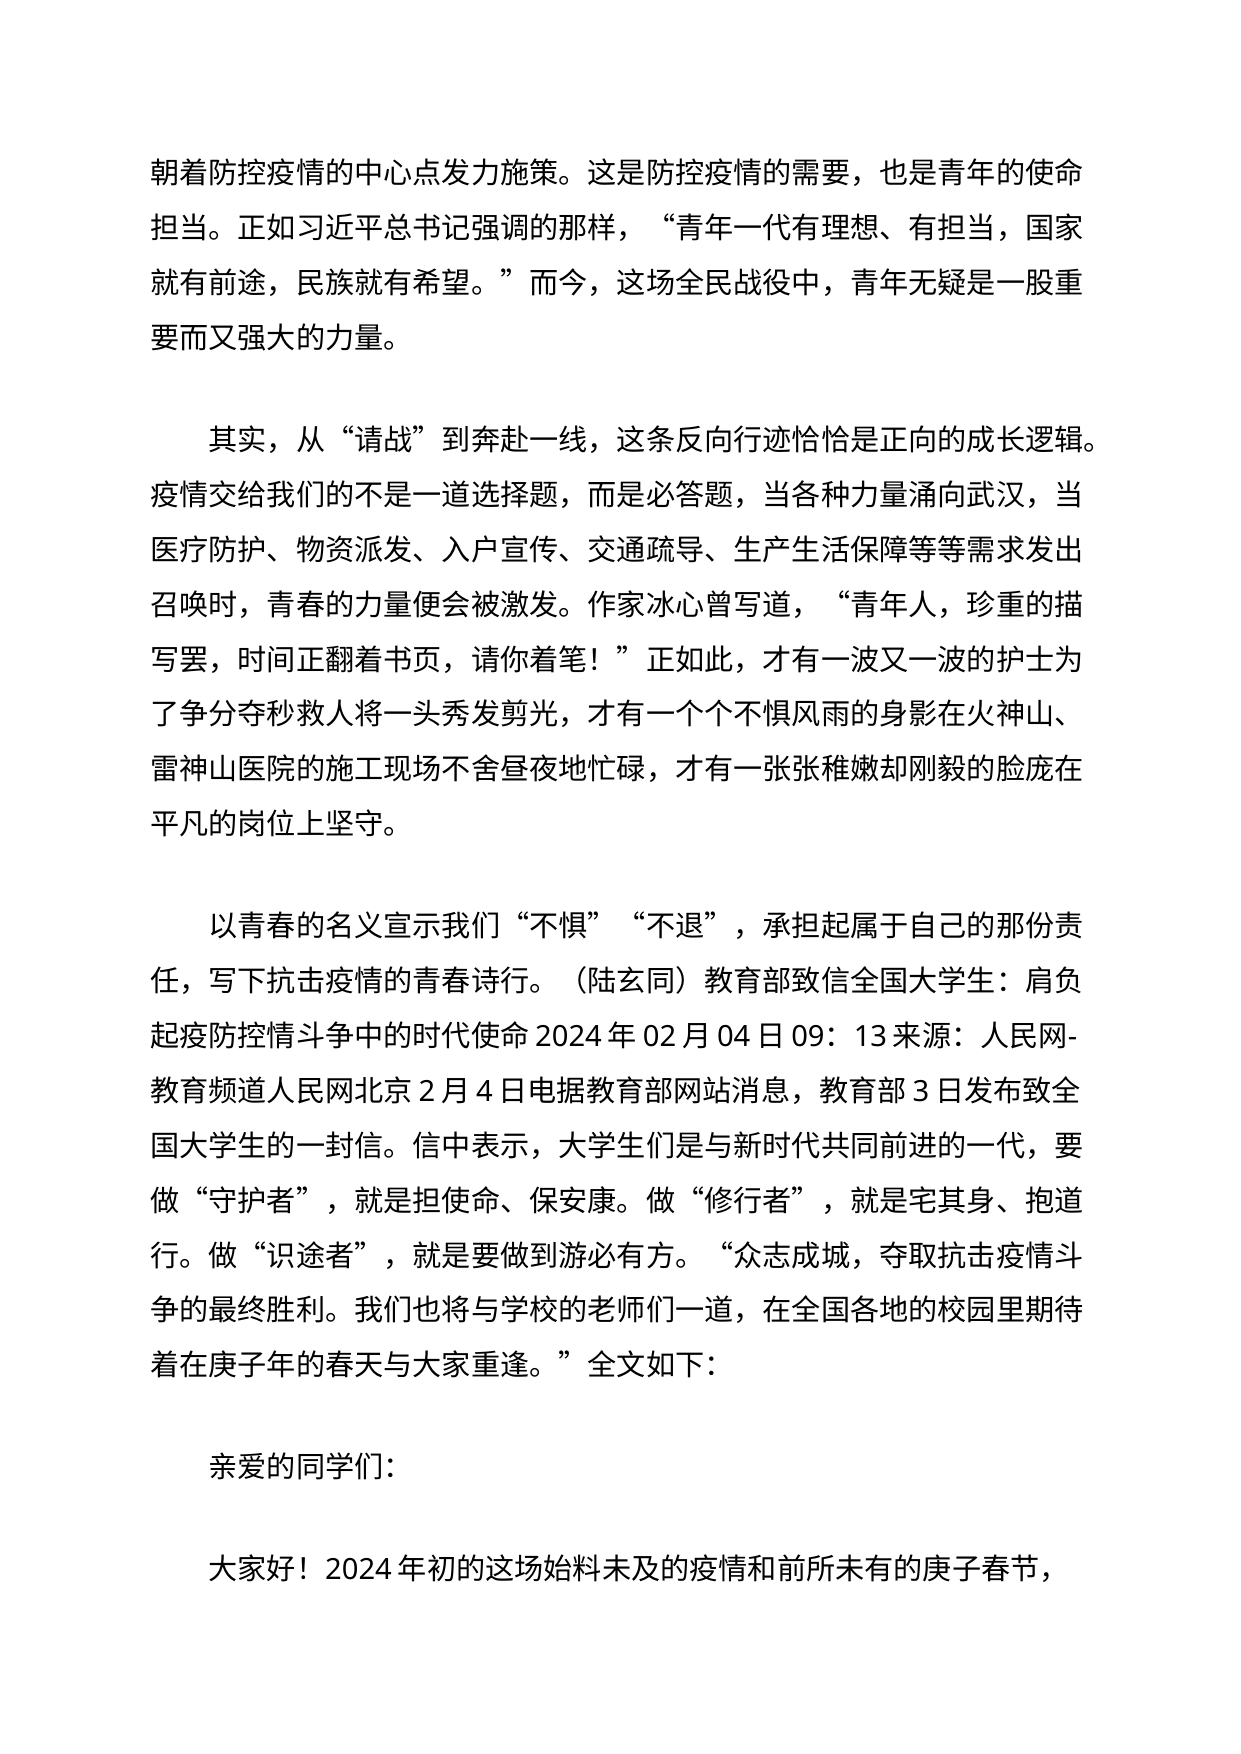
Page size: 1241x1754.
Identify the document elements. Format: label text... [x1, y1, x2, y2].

text 以青春的名义宣示我们“不惧”“不退”，承担起属于自己的那份责任，写下抗击疫情的青春诗行。（陆玄同）教育部致信全国大学生：肩负起疫防控情斗争中的时代使命2024年02月04日09：13来源：人民网-教育频道人民网北京2月4日电据教育部网站消息，教育部3日发布致全国大学生的一封信。信中表示，大学生们是与新时代共同前进的一代，要做“守护者”，就是担使命、保安康。做“修行者”，就是宅其身、抱道行。做“识途者”，就是要做到游必有方。“众志成城，夺取抗击疫情斗争的最终胜利。我们也将与学校的老师们一道，在全国各地的校园里期待着在庚子年的春天与大家重逢。”全文如下： [150, 902, 1090, 1384]
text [150, 1545, 1090, 1588]
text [150, 150, 1090, 357]
text 其实，从“请战”到奔赴一线，这条反向行迹恰恰是正向的成长逻辑。疫情交给我们的不是一道选择题，而是必答题，当各种力量涌向武汉，当医疗防护、物资派发、入户宣传、交通疏导、生产生活保障等等需求发出召唤时，青春的力量便会被激发。作家冰心曾写道，“青年人，珍重的描写罢，时间正翻着书页，请你着笔！”正如此，才有一波又一波的护士为了争分夺秒救人将一头秀发剪光，才有一个个不惧风雨的身影在火神山、雷神山医院的施工现场不舍昼夜地忙碌，才有一张张稚嫩却刚毅的脸庞在平凡的岗位上坚守。 [150, 416, 1090, 843]
text 亲爱的同学们： [150, 1444, 1090, 1486]
